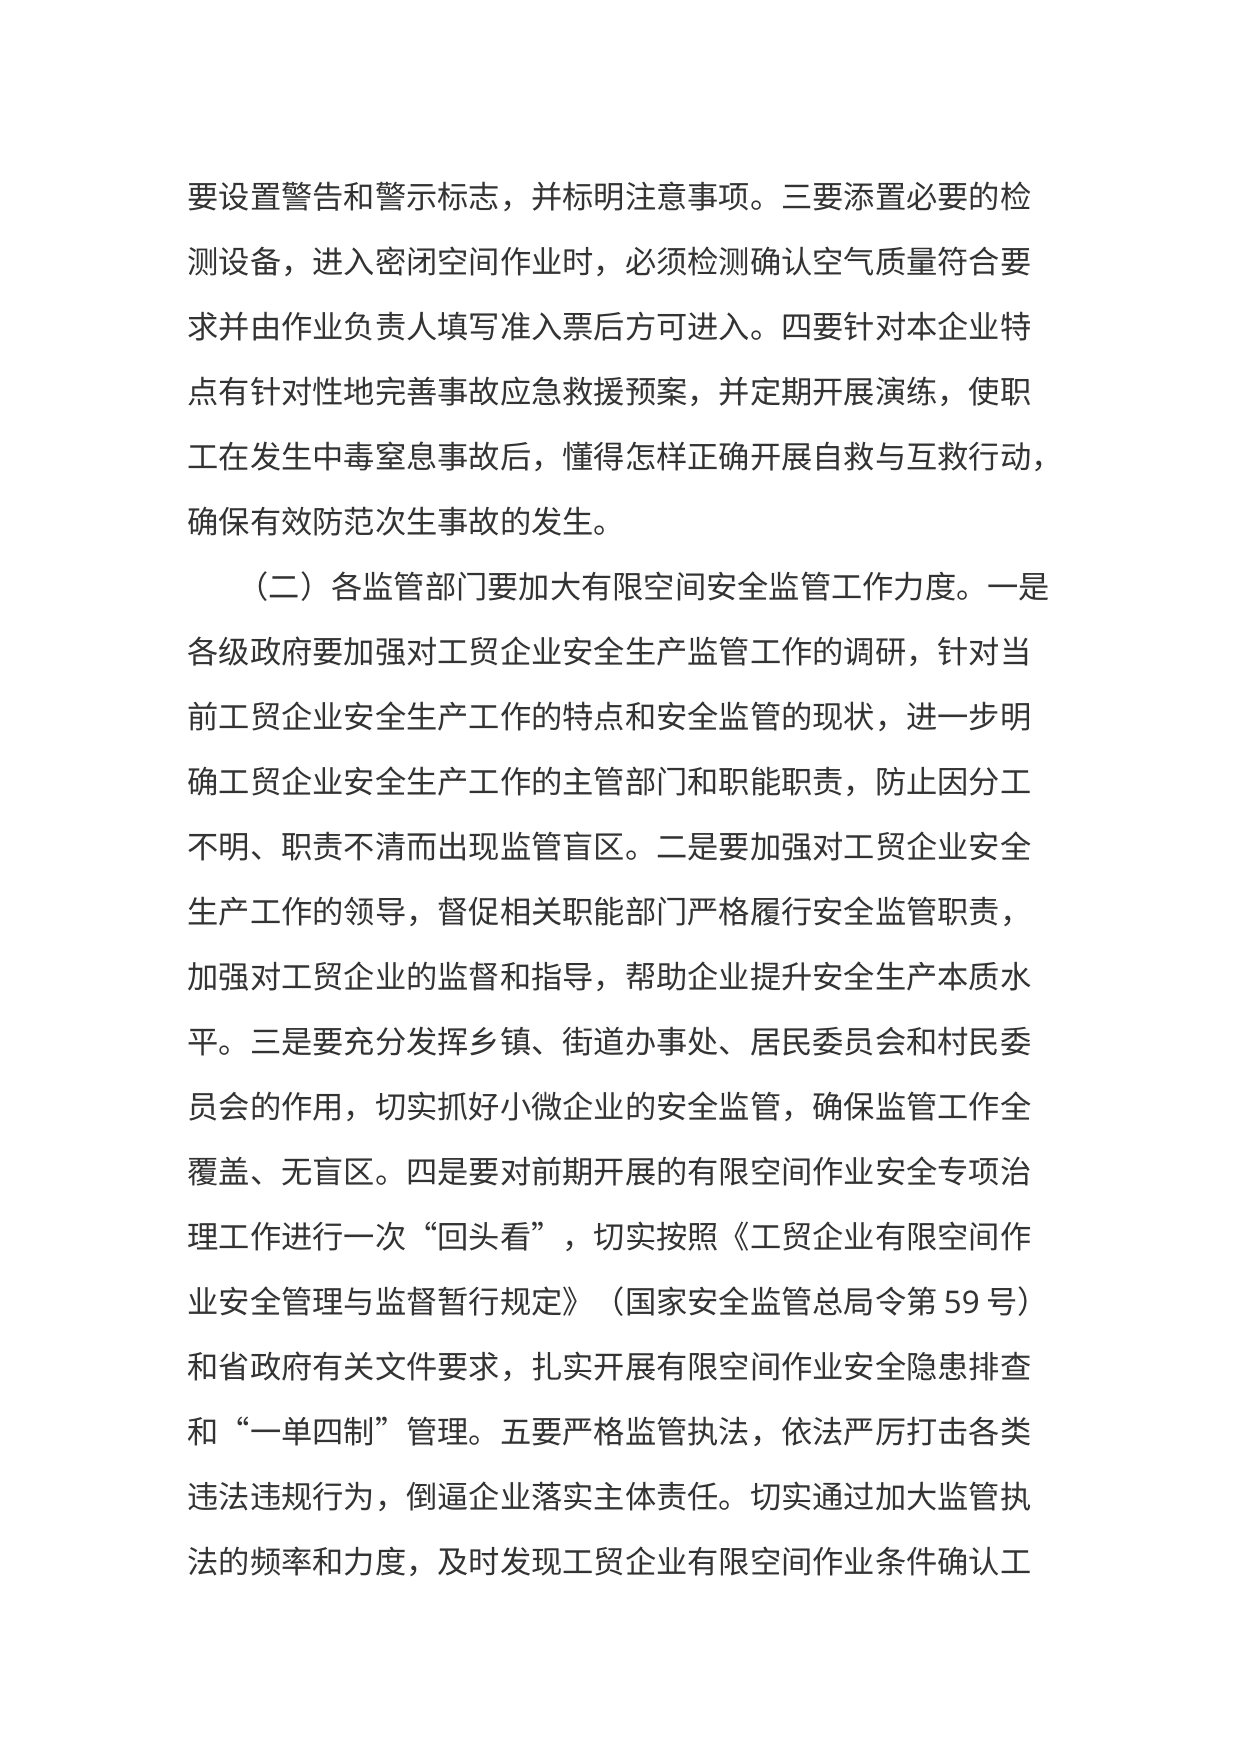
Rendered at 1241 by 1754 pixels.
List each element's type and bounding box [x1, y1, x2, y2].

text [187, 162, 1053, 552]
text [187, 552, 1053, 1592]
